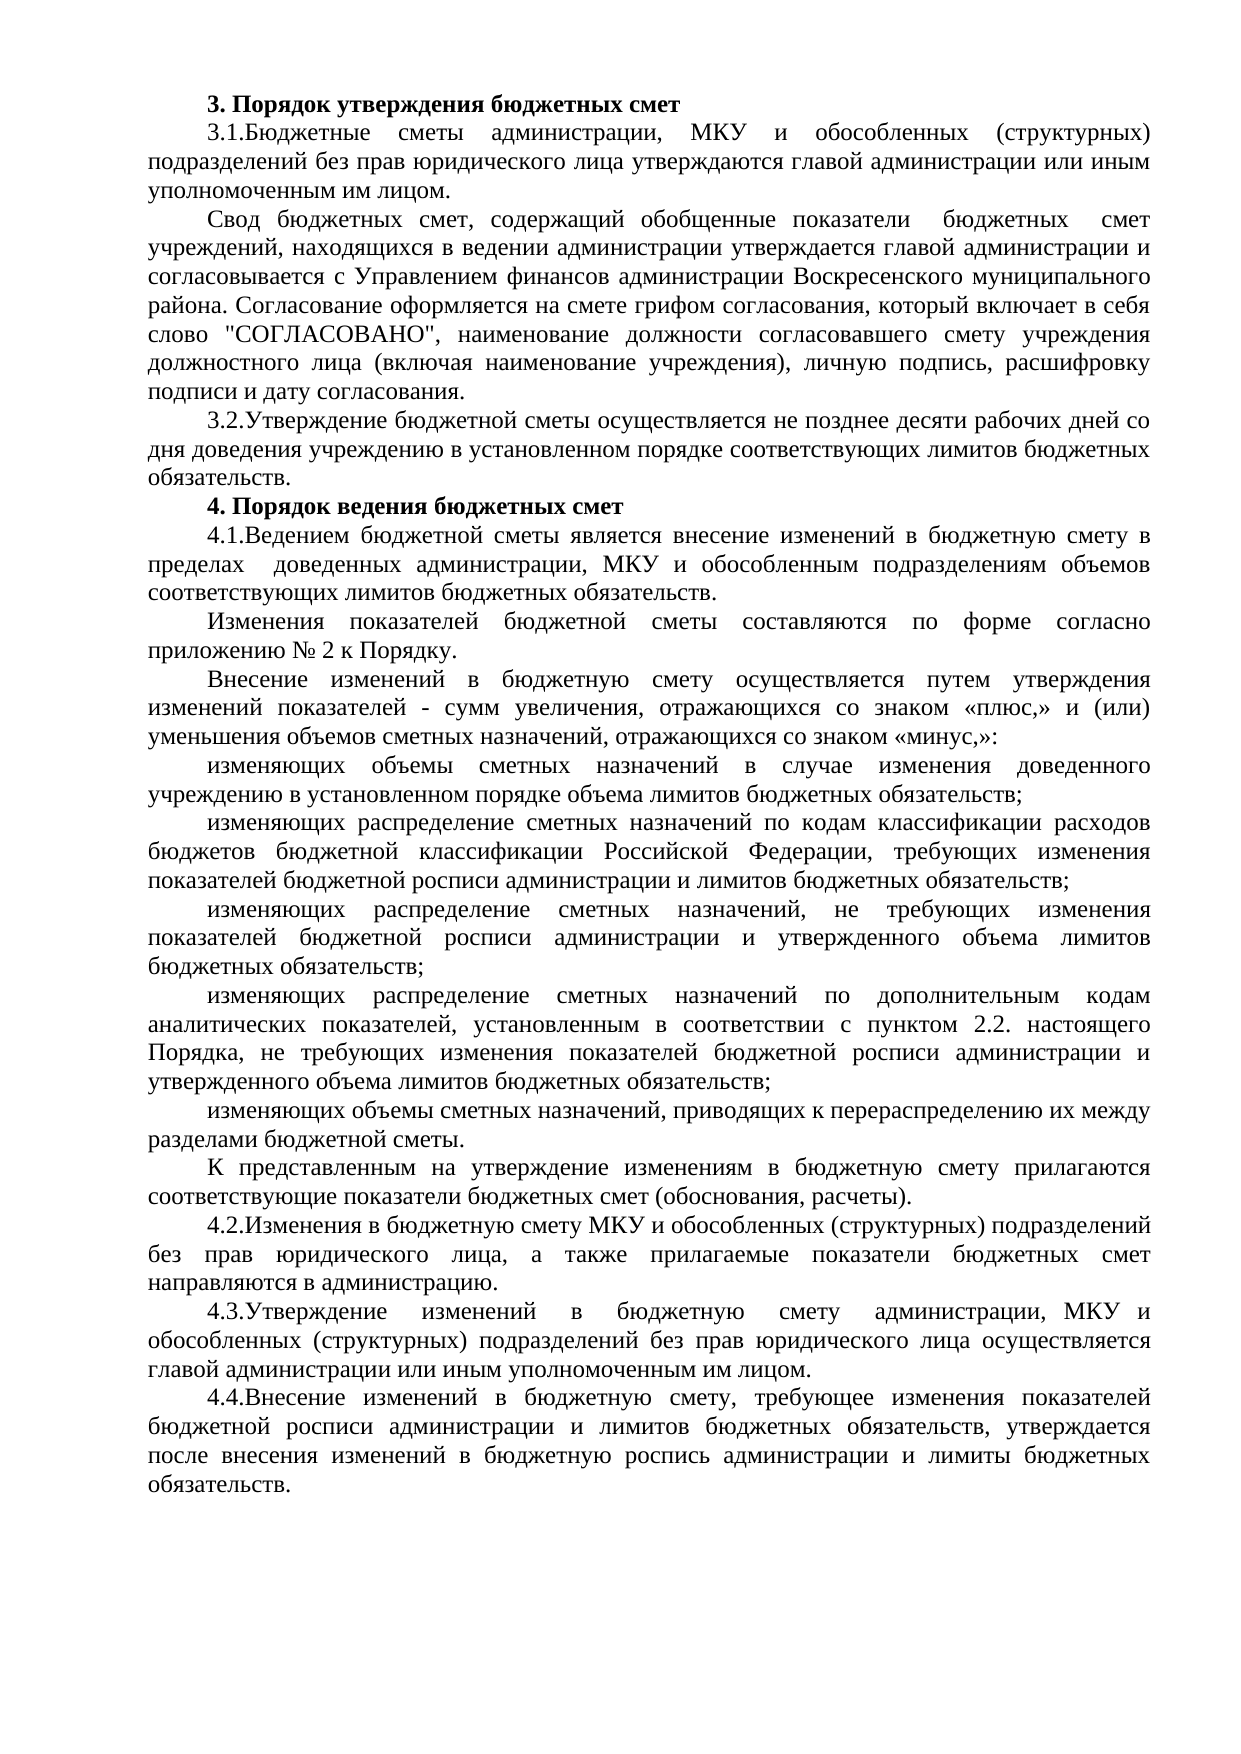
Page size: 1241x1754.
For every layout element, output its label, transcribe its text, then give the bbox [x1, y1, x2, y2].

text 3. Порядок утверждения бюджетных смет [148, 89, 1152, 117]
text 4.1.Ведением бюджетной сметы является внесение изменений в бюджетную смету в пределах доведенных администрации, МКУ и обособленным подразделениям объемов соответствующих лимитов бюджетных обязательств. [148, 520, 1152, 606]
text изменяющих распределение сметных назначений, не требующих изменения показателей бюджетной росписи администрации и утвержденного объема лимитов бюджетных обязательств; [148, 894, 1152, 980]
text изменяющих объемы сметных назначений в случае изменения доведенного учреждению в установленном порядке объема лимитов бюджетных обязательств; [148, 750, 1152, 807]
text изменяющих распределение сметных назначений по дополнительным кодам аналитических показателей, установленным в соответствии с пунктом 2.2. настоящего Порядка, не требующих изменения показателей бюджетной росписи администрации и утвержденного объема лимитов бюджетных обязательств; [148, 980, 1152, 1095]
text 4.3.Утверждение изменений в бюджетную смету администрации, МКУ и обособленных (структурных) подразделений без прав юридического лица осуществляется главой администрации или иным уполномоченным им лицом. [148, 1296, 1152, 1382]
text изменяющих распределение сметных назначений по кодам классификации расходов бюджетов бюджетной классификации Российской Федерации, требующих изменения показателей бюджетной росписи администрации и лимитов бюджетных обязательств; [148, 807, 1152, 894]
text К представленным на утверждение изменениям в бюджетную смету прилагаются соответствующие показатели бюджетных смет (обоснования, расчеты). [148, 1152, 1152, 1210]
text Внесение изменений в бюджетную смету осуществляется путем утверждения изменений показателей - сумм увеличения, отражающихся со знаком «плюс,» и (или) уменьшения объемов сметных назначений, отражающихся со знаком «минус,»: [148, 664, 1152, 750]
text 3.2.Утверждение бюджетной сметы осуществляется не позднее десяти рабочих дней со дня доведения учреждению в установленном порядке соответствующих лимитов бюджетных обязательств. [148, 405, 1152, 491]
text Изменения показателей бюджетной сметы составляются по форме согласно приложению № 2 к Порядку. [148, 606, 1152, 664]
text 4. Порядок ведения бюджетных смет [148, 491, 1152, 520]
text 4.2.Изменения в бюджетную смету МКУ и обособленных (структурных) подразделений без прав юридического лица, а также прилагаемые показатели бюджетных смет направляются в администрацию. [148, 1210, 1152, 1296]
text Свод бюджетных смет, содержащий обобщенные показатели бюджетных смет учреждений, находящихся в ведении администрации утверждается главой администрации и согласовывается с Управлением финансов администрации Воскресенского муниципального района. Согласование оформляется на смете грифом согласования, который включает в себя слово "СОГЛАСОВАНО", наименование должности согласовавшего смету учреждения должностного лица (включая наименование учреждения), личную подпись, расшифровку подписи и дату согласования. [148, 204, 1152, 405]
text 4.4.Внесение изменений в бюджетную смету, требующее изменения показателей бюджетной росписи администрации и лимитов бюджетных обязательств, утверждается после внесения изменений в бюджетную роспись администрации и лимиты бюджетных обязательств. [148, 1382, 1152, 1497]
text изменяющих объемы сметных назначений, приводящих к перераспределению их между разделами бюджетной сметы. [148, 1095, 1152, 1152]
text 3.1.Бюджетные сметы администрации, МКУ и обособленных (структурных) подразделений без прав юридического лица утверждаются главой администрации или иным уполномоченным им лицом. [148, 117, 1152, 204]
